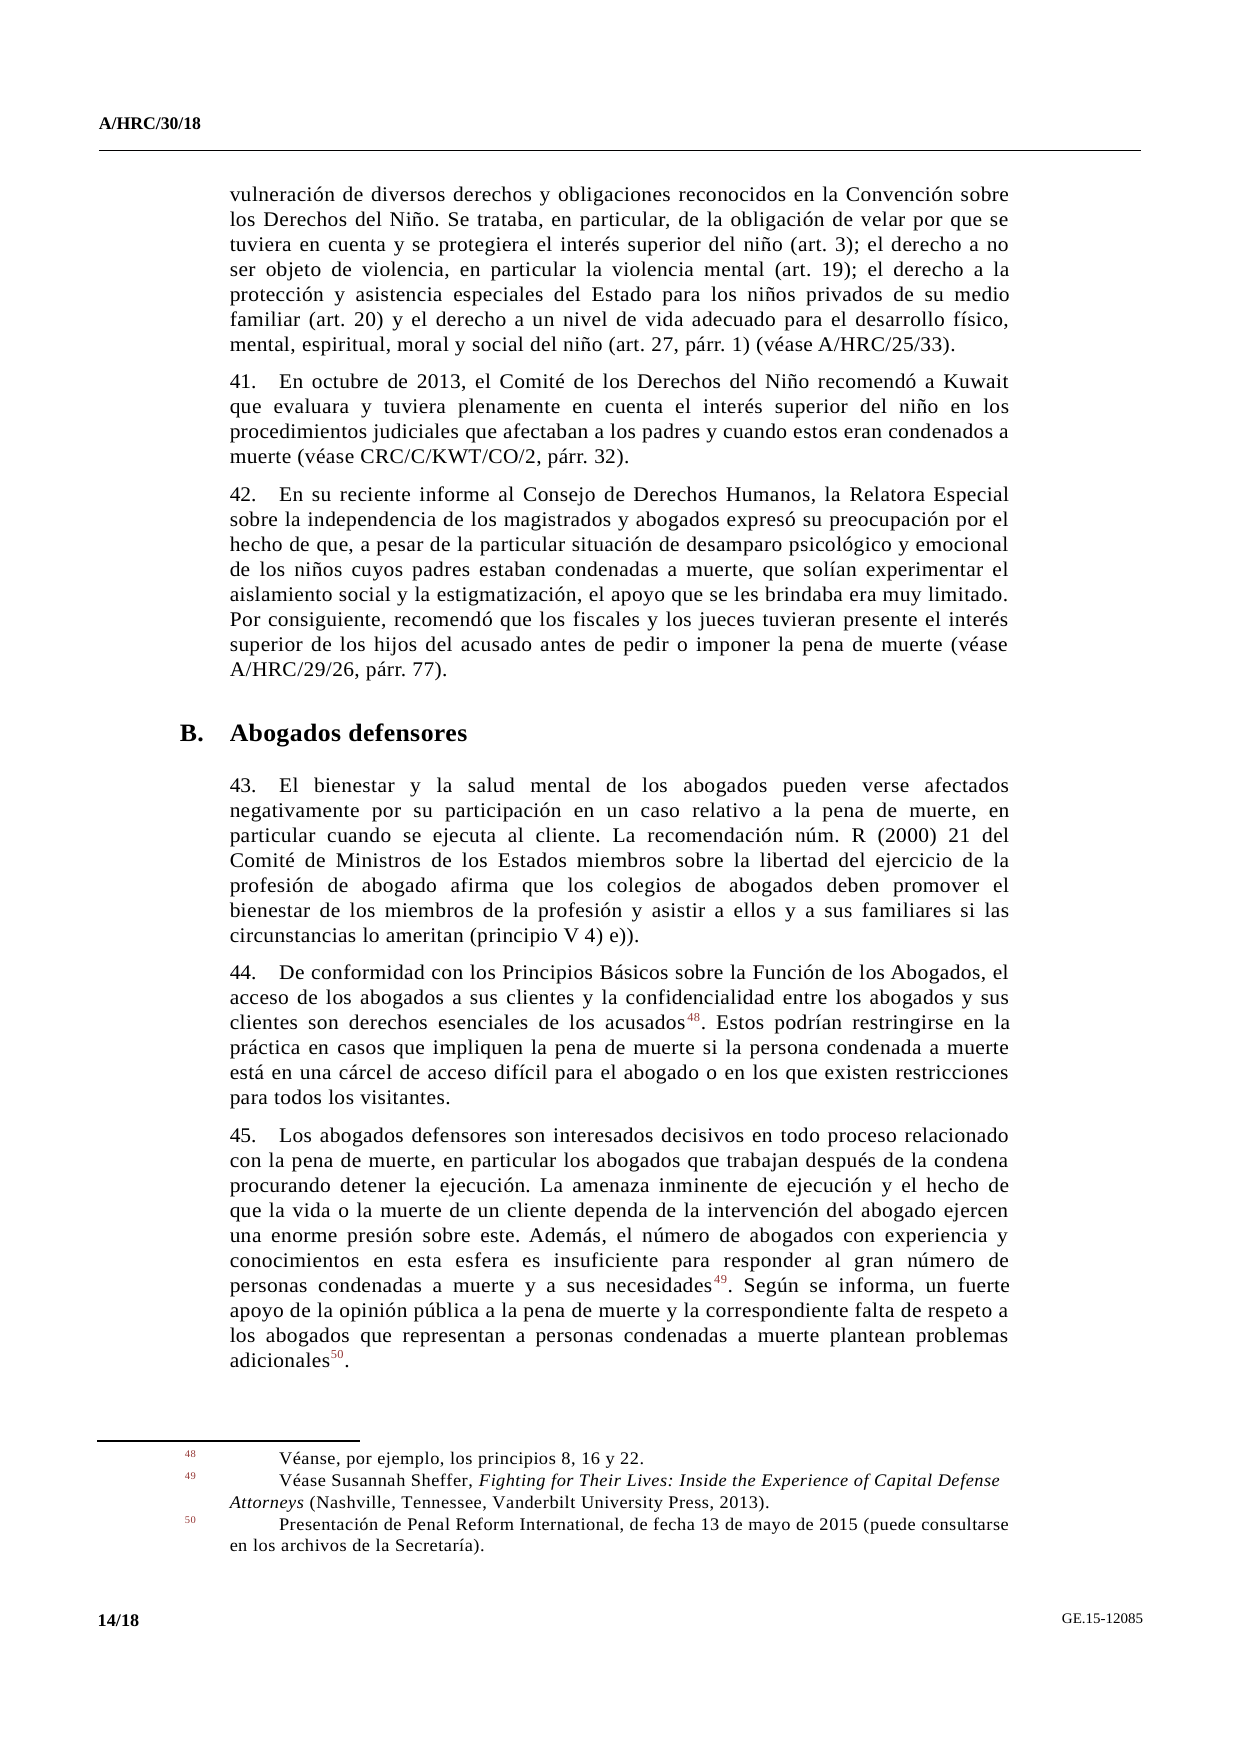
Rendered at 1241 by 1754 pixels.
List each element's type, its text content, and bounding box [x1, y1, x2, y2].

text B. Abogados defensores [97, 719, 1143, 747]
list En su reciente informe al Consejo de Derechos Humanos, la Relatora Especial sobre la independencia de los magistrados y abogados expresó su preocupación por el hecho de que, a pesar de la particular situación de desamparo psicológico y emocional de los niños cuyos padres estaban condenadas a muerte, que solían experimentar el aislamiento social y la estigmatización, el apoyo que se les brindaba era muy limitado. Por consiguiente, recomendó que los fiscales y los jueces tuvieran presente el interés superior de los hijos del acusado antes de pedir o imponer la pena de muerte (véase A/HRC/29/26, párr. 77). [229, 481, 1011, 681]
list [229, 181, 1011, 356]
list De conformidad con los Principios Básicos sobre la Función de los Abogados, el acceso de los abogados a sus clientes y la confidencialidad entre los abogados y sus clientes son derechos esenciales de los acusados. Estos podrían restringirse en la práctica en casos que impliquen la pena de muerte si la persona condenada a muerte está en una cárcel de acceso difícil para el abogado o en los que existen restricciones para todos los visitantes. [229, 959, 1011, 1109]
list En octubre de 2013, el Comité de los Derechos del Niño recomendó a Kuwait que evaluara y tuviera plenamente en cuenta el interés superior del niño en los procedimientos judiciales que afectaban a los padres y cuando estos eran condenados a muerte (véase CRC/C/KWT/CO/2, párr. 32). [229, 369, 1011, 469]
list El bienestar y la salud mental de los abogados pueden verse afectados negativamente por su participación en un caso relativo a la pena de muerte, en particular cuando se ejecuta al cliente. La recomendación núm. R (2000) 21 del Comité de Ministros de los Estados miembros sobre la libertad del ejercicio de la profesión de abogado afirma que los colegios de abogados deben promover el bienestar de los miembros de la profesión y asistir a ellos y a sus familiares si las circunstancias lo ameritan (principio V 4) e)). [229, 772, 1011, 947]
list Los abogados defensores son interesados decisivos en todo proceso relacionado con la pena de muerte, en particular los abogados que trabajan después de la condena procurando detener la ejecución. La amenaza inminente de ejecución y el hecho de que la vida o la muerte de un cliente dependa de la intervención del abogado ejercen una enorme presión sobre este. Además, el número de abogados con experiencia y conocimientos en esta esfera es insuficiente para responder al gran número de personas condenadas a muerte y a sus necesidades. Según se informa, un fuerte apoyo de la opinión pública a la pena de muerte y la correspondiente falta de respeto a los abogados que representan a personas condenadas a muerte plantean problemas adicionales. [229, 1122, 1011, 1372]
